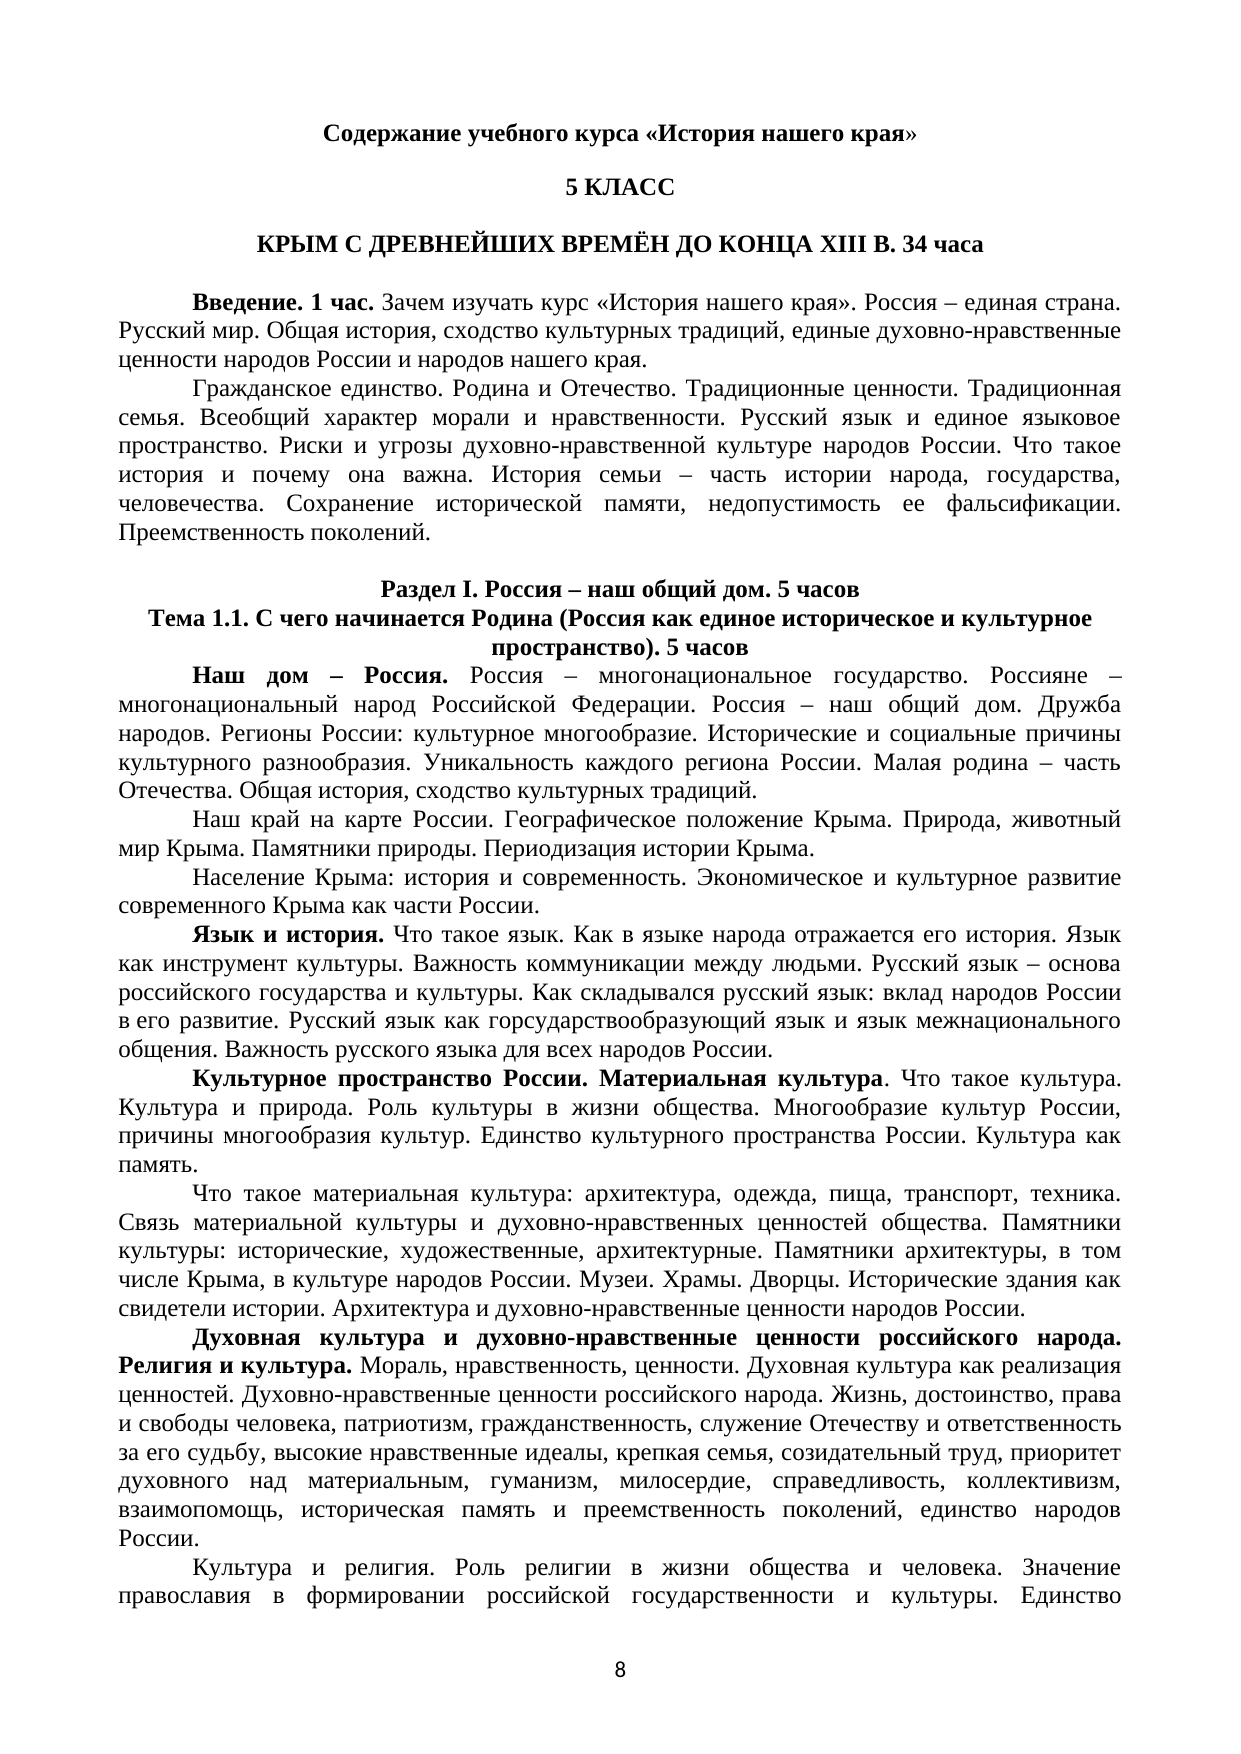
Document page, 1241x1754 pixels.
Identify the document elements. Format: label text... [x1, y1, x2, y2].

text Население Крыма: история и современность. Экономическое и культурное развитие современного Крыма как части России. [118, 862, 1122, 919]
text Введение. 1 час. Зачем изучать курс «История нашего края». Россия – единая страна. Русский мир. Общая история, сходство культурных традиций, единые духовно-нравственные ценности народов России и народов нашего края. [118, 287, 1122, 373]
subtitle 5 КЛАСС [118, 172, 1122, 201]
text Раздел I. Россия – наш общий дом. 5 часов [118, 574, 1122, 603]
text Язык и история. Что такое язык. Как в языке народа отражается его история. Язык как инструмент культуры. Важность коммуникации между людьми. Русский язык – основа российского государства и культуры. Как складывался русский язык: вклад народов России в его развитие. Русский язык как горсударствообразующий язык и язык межнационального общения. Важность русского языка для всех народов России. [118, 919, 1122, 1063]
text Культурное пространство России. Материальная культура. Что такое культура. Культура и природа. Роль культуры в жизни общества. Многообразие культур России, причины многообразия культур. Единство культурного пространства России. Культура как память. [118, 1063, 1122, 1178]
subtitle Содержание учебного курса «История нашего края» [118, 118, 1122, 147]
text Наш дом – Россия. Россия – многонациональное государство. Россияне –многонациональный народ Российской Федерации. Россия – наш общий дом. Дружба народов. Регионы России: культурное многообразие. Исторические и социальные причины культурного разнообразия. Уникальность каждого региона России. Малая родина – часть Отечества. Общая история, сходство культурных традиций. [118, 661, 1122, 804]
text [118, 1552, 1122, 1609]
text КРЫМ С ДРЕВНЕЙШИХ ВРЕМЁН ДО КОНЦА XIII В. 34 часа [118, 229, 1122, 258]
text Духовная культура и духовно-нравственные ценности российского народа. Религия и культура. Мораль, нравственность, ценности. Духовная культура как реализация ценностей. Духовно-нравственные ценности российского народа. Жизнь, достоинство, права и свободы человека, патриотизм, гражданственность, служение Отечеству и ответственность за его судьбу, высокие нравственные идеалы, крепкая семья, созидательный труд, приоритет духовного над материальным, гуманизм, милосердие, справедливость, коллективизм, взаимопомощь, историческая память и преемственность поколений, единство народов России. [118, 1322, 1122, 1552]
text Наш край на карте России. Географическое положение Крыма. Природа, животный мир Крыма. Памятники природы. Периодизация истории Крыма. [118, 804, 1122, 862]
text Тема 1.1. С чего начинается Родина (Россия как единое историческое и культурное пространство). 5 часов [118, 603, 1122, 661]
text Гражданское единство. Родина и Отечество. Традиционные ценности. Традиционная семья. Всеобщий характер морали и нравственности. Русский язык и единое языковое пространство. Риски и угрозы духовно-нравственной культуре народов России. Что такое история и почему она важна. История семьи – часть истории народа, государства, человечества. Сохранение исторической памяти, недопустимость ее фальсификации. Преемственность поколений. [118, 373, 1122, 546]
text Что такое материальная культура: архитектура, одежда, пища, транспорт, техника. Связь материальной культуры и духовно-нравственных ценностей общества. Памятники культуры: исторические, художественные, архитектурные. Памятники архитектуры, в том числе Крыма, в культуре народов России. Музеи. Храмы. Дворцы. Исторические здания как свидетели истории. Архитектура и духовно-нравственные ценности народов России. [118, 1178, 1122, 1322]
